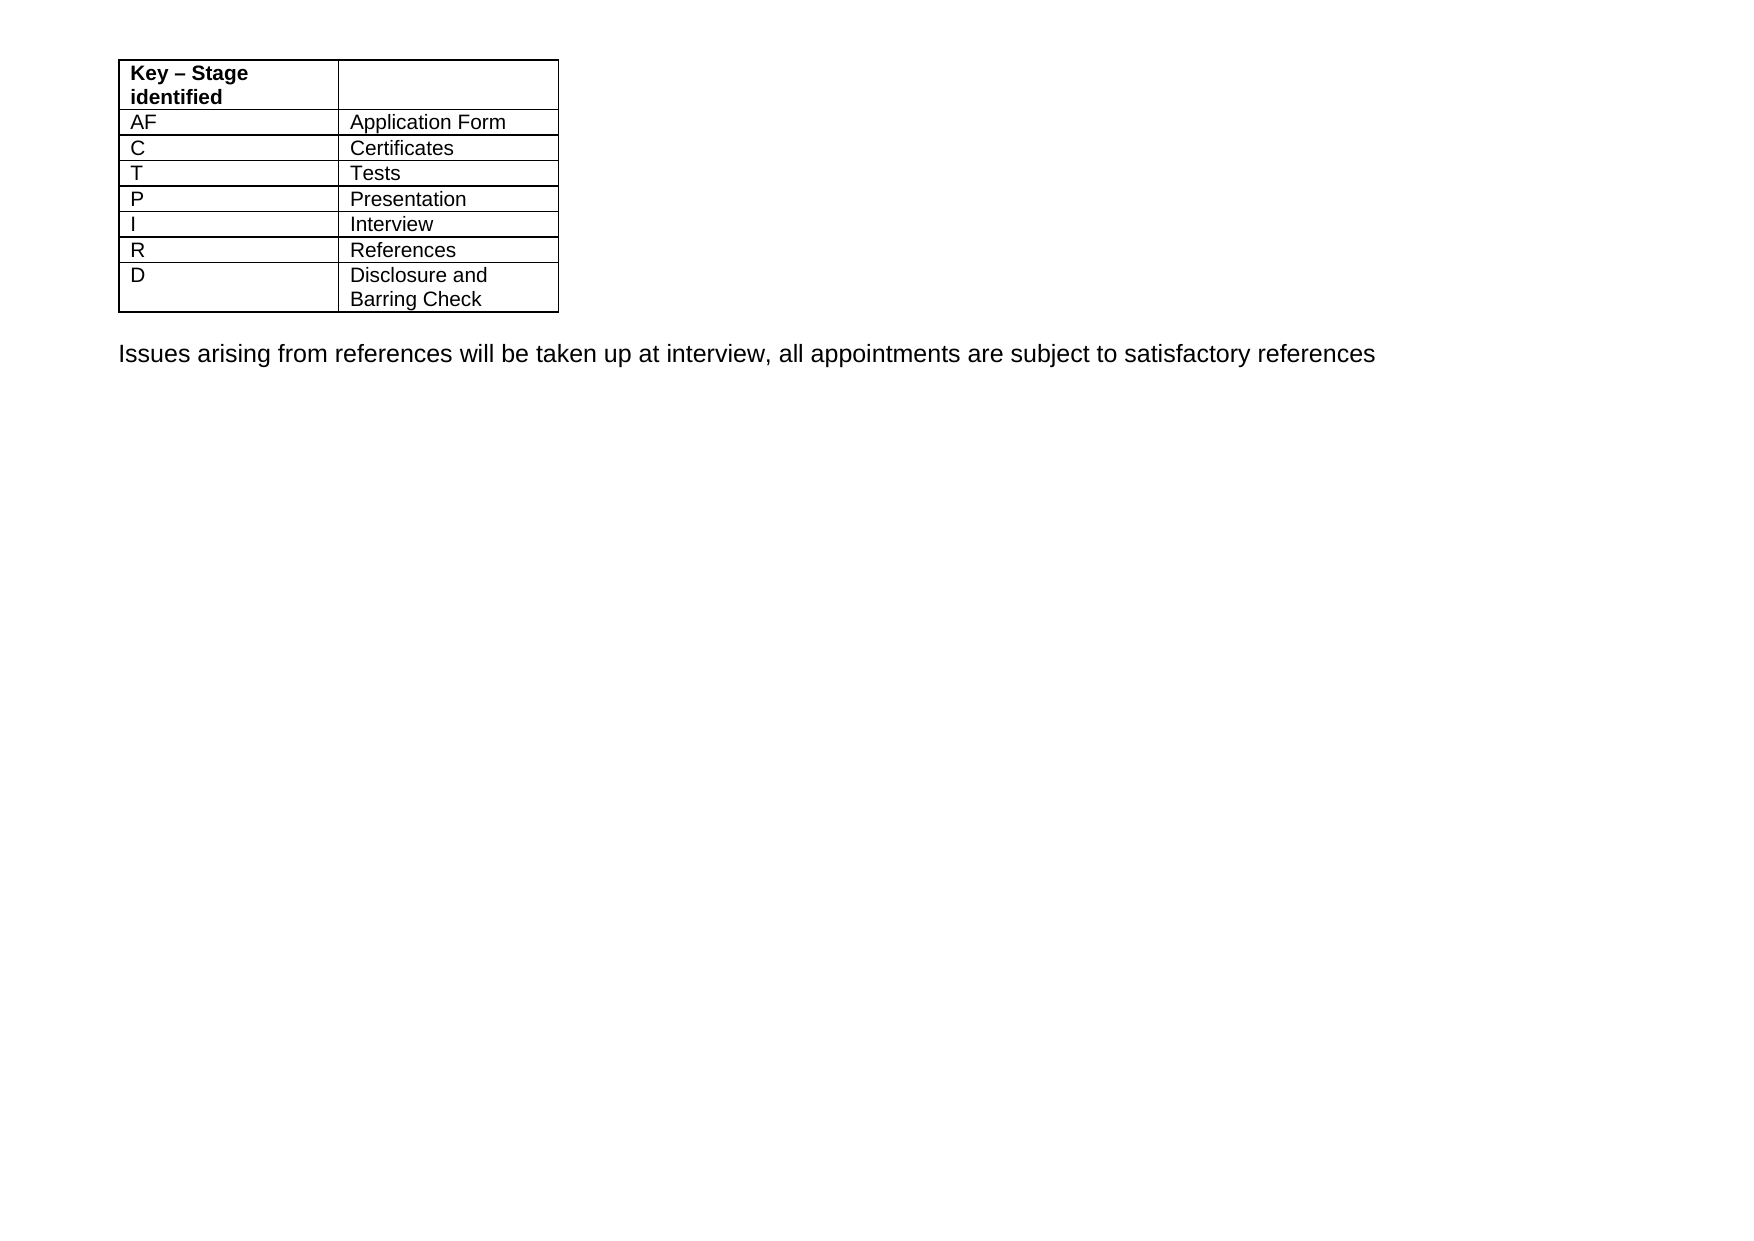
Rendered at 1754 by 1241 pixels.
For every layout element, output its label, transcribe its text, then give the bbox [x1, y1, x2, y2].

table_cell I [120, 212, 338, 236]
table_cell Application Form [339, 110, 558, 134]
table_cell D [120, 263, 338, 311]
table_cell Presentation [339, 187, 558, 211]
table_header [339, 61, 558, 109]
text Issues arising from references will be taken up at interview, all appointments are subject to satisfactory references [118, 339, 1665, 368]
table_cell C [120, 136, 338, 160]
table_cell Interview [339, 212, 558, 236]
table_cell R [120, 238, 338, 262]
table_cell References [339, 238, 558, 262]
table_cell P [120, 187, 338, 211]
table_cell Tests [339, 161, 558, 185]
table_cell T [120, 161, 338, 185]
table_cell AF [120, 110, 338, 134]
table_cell Disclosure and Barring Check [339, 263, 558, 311]
table_cell Certificates [339, 136, 558, 160]
table_header Key – Stage identified [120, 61, 338, 109]
